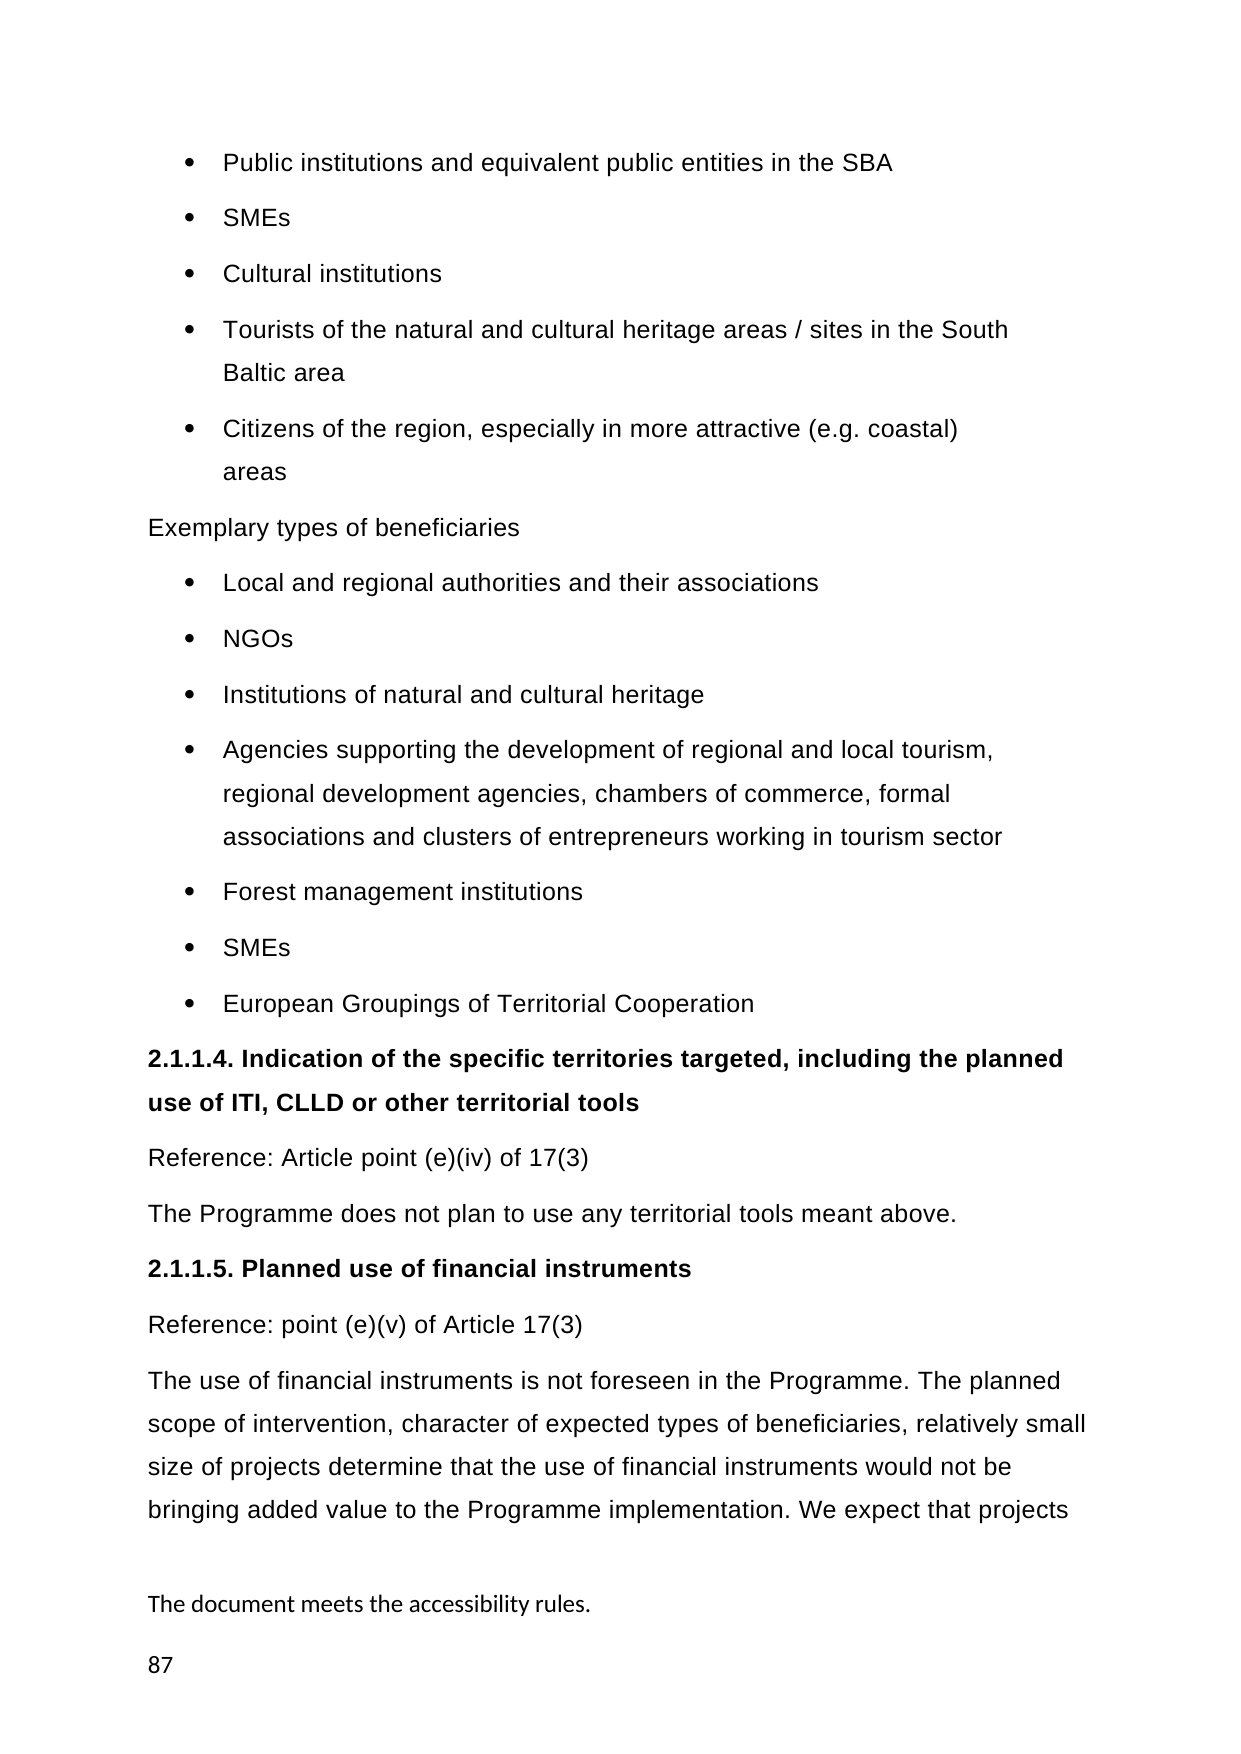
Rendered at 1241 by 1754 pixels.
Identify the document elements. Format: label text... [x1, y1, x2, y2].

list Cultural institutions [185, 259, 1011, 288]
text Reference: point (e)(v) of Article 17(3) [148, 1310, 1093, 1339]
text Exemplary types of beneficiaries [148, 512, 1093, 541]
list Public institutions and equivalent public entities in the SBA [185, 148, 1011, 176]
text The Programme does not plan to use any territorial tools meant above. [148, 1199, 1093, 1228]
list Institutions of natural and cultural heritage [185, 679, 1011, 708]
text Reference: Article point (e)(iv) of 17(3) [148, 1143, 1093, 1172]
subtitle 2.1.1.4. Indication of the specific territories targeted, including the planned use of ITI, CLLD or other territorial tools [148, 1044, 1093, 1116]
list Tourists of the natural and cultural heritage areas / sites in the South Baltic area [185, 315, 1011, 387]
list Agencies supporting the development of regional and local tourism, regional development agencies, chambers of commerce, formal associations and clusters of entrepreneurs working in tourism sector [185, 735, 1011, 850]
list Local and regional authorities and their associations [185, 568, 1011, 597]
subtitle 2.1.1.5. Planned use of financial instruments [148, 1254, 1093, 1283]
list SMEs [185, 203, 1011, 232]
list SMEs [185, 933, 1011, 962]
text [148, 1366, 1093, 1524]
list Forest management institutions [185, 877, 1011, 906]
list NGOs [185, 624, 1011, 653]
list Citizens of the region, especially in more attractive (e.g. coastal) areas [185, 414, 1011, 486]
list European Groupings of Territorial Cooperation [185, 989, 1011, 1018]
